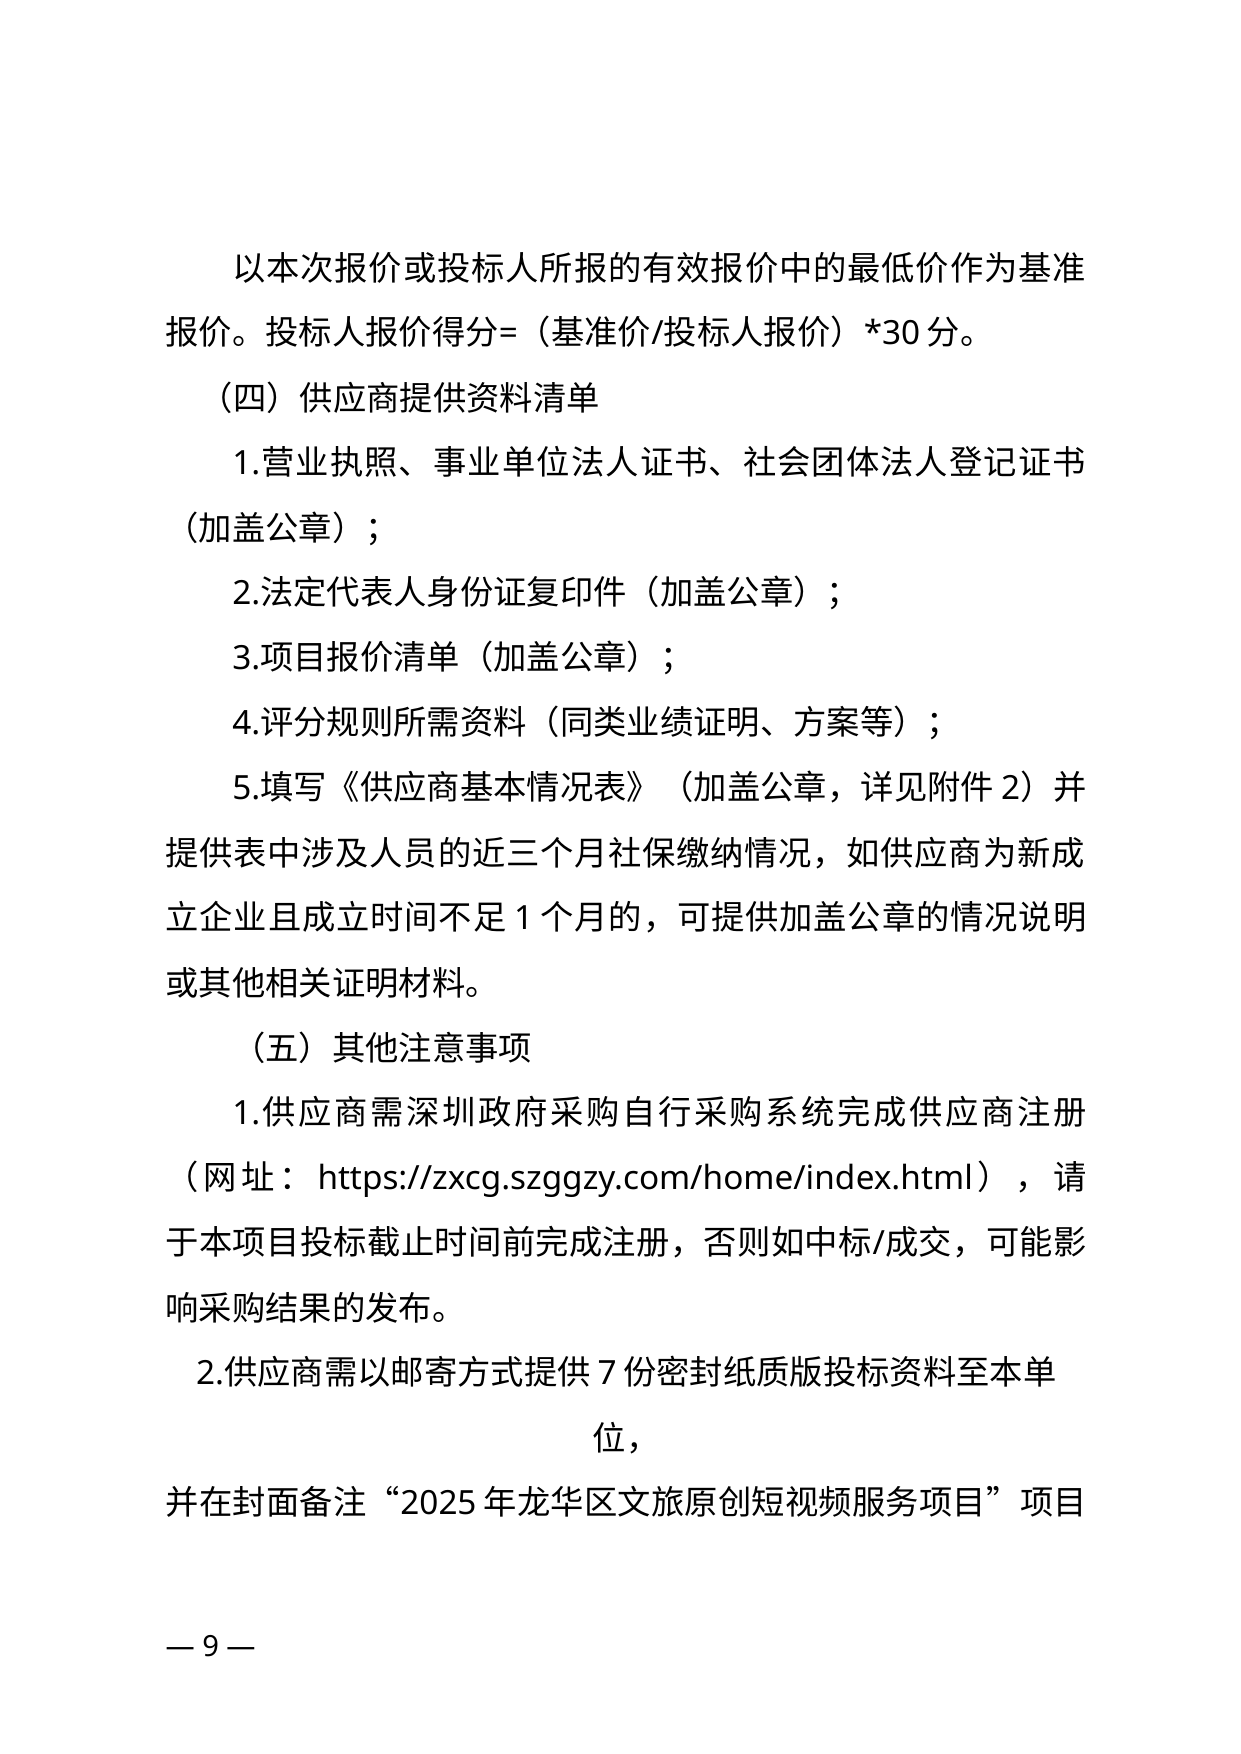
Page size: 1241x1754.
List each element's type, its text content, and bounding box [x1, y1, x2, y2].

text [165, 1468, 1087, 1533]
text 5.填写《供应商基本情况表》（加盖公章，详见附件2）并提供表中涉及人员的近三个月社保缴纳情况，如供应商为新成立企业且成立时间不足1个月的，可提供加盖公章的情况说明或其他相关证明材料。 [165, 753, 1087, 1013]
text 4.评分规则所需资料（同类业绩证明、方案等）； [165, 688, 1087, 753]
text （五）其他注意事项 [165, 1013, 1087, 1078]
text 3.项目报价清单（加盖公章）； [165, 623, 1087, 688]
text 以本次报价或投标人所报的有效报价中的最低价作为基准报价。投标人报价得分=（基准价/投标人报价）*30分。 [165, 233, 1087, 363]
text 2.法定代表人身份证复印件（加盖公章）； [165, 558, 1087, 623]
text （四）供应商提供资料清单 [165, 363, 1087, 428]
text 1.供应商需深圳政府采购自行采购系统完成供应商注册（网址：https://zxcg.szggzy.com/home/index.html），请于本项目投标截止时间前完成注册，否则如中标/成交，可能影响采购结果的发布。 [165, 1078, 1087, 1338]
text 2.供应商需以邮寄方式提供7份密封纸质版投标资料至本单位， [165, 1338, 1087, 1468]
text 1.营业执照、事业单位法人证书、社会团体法人登记证书（加盖公章）； [165, 428, 1087, 558]
